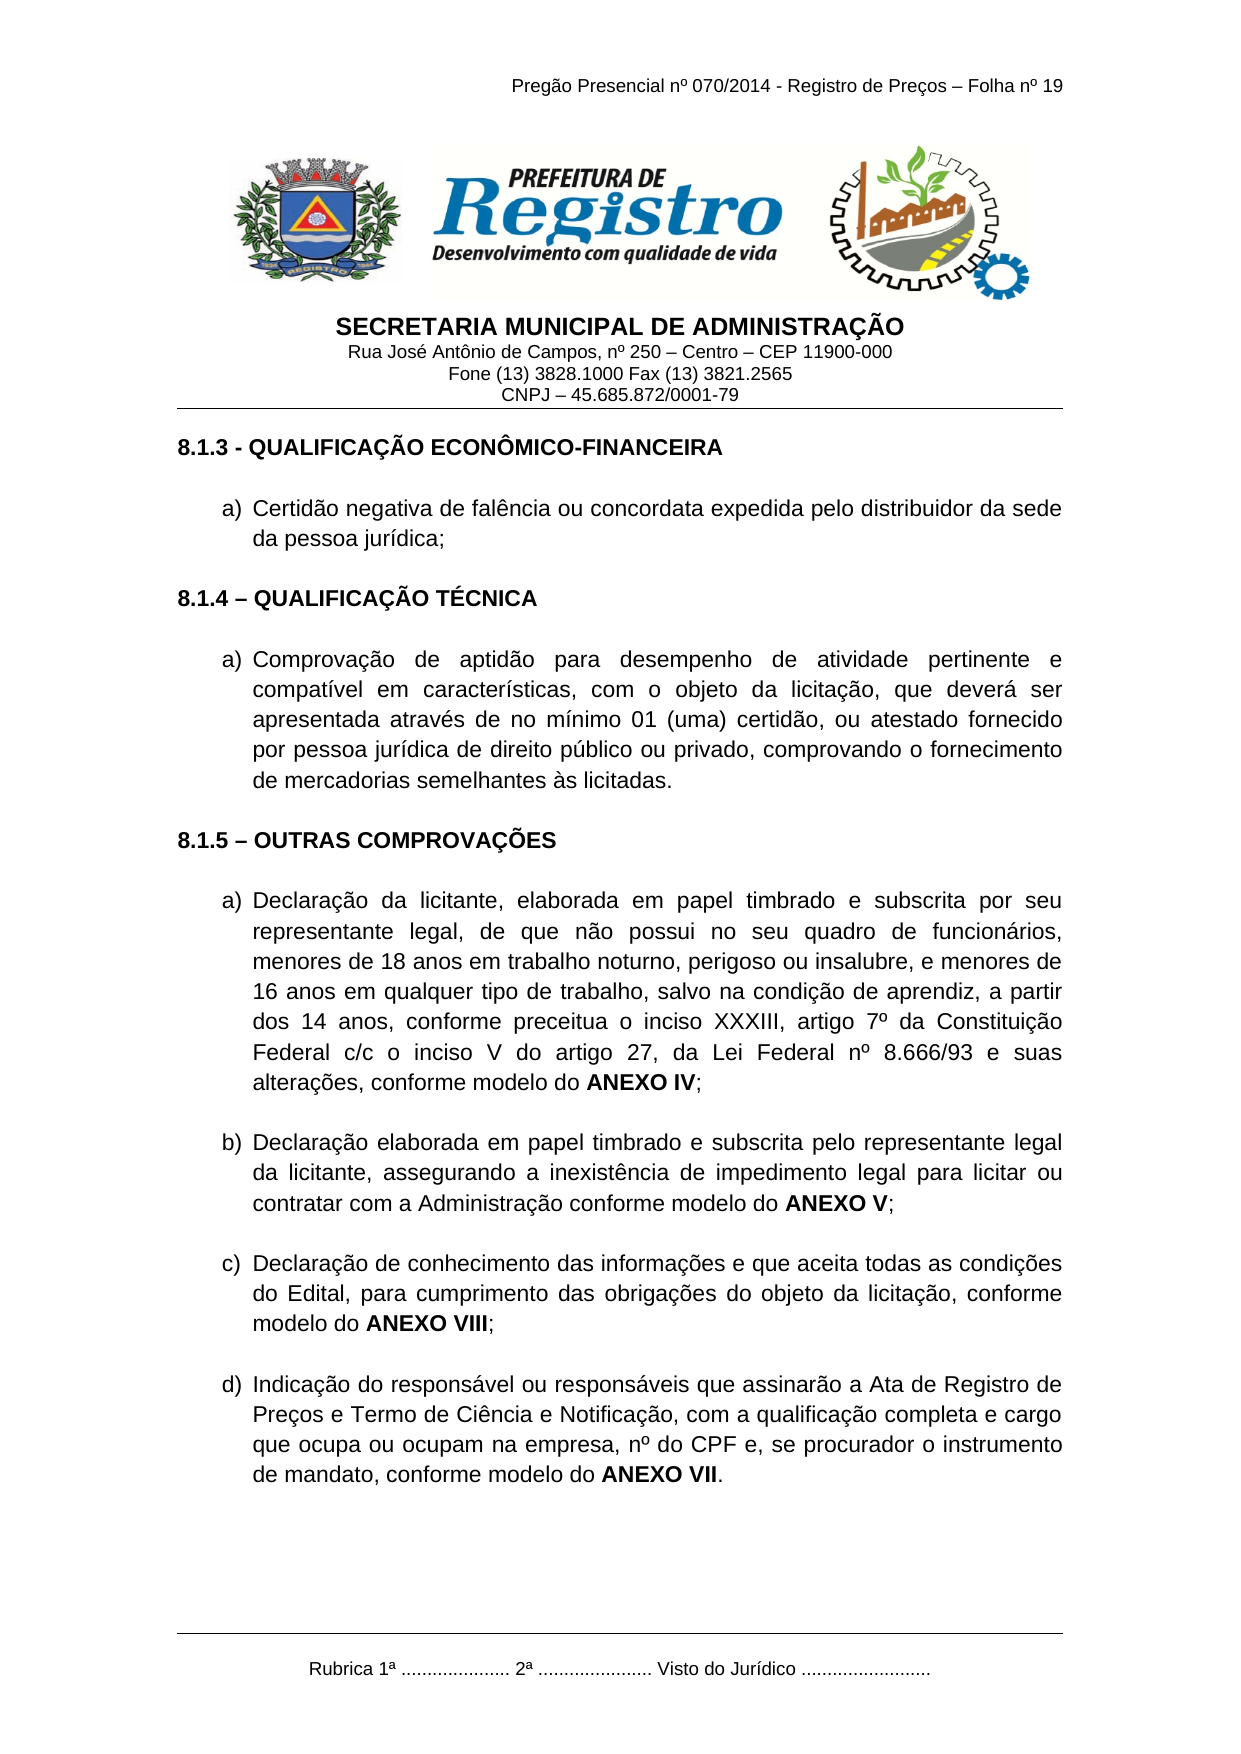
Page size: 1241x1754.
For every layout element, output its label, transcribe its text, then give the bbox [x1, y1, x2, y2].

picture [193, 145, 1047, 300]
text 8.1.4 – QUALIFICAÇÃO TÉCNICA [177, 585, 1063, 612]
text 8.1.5 – OUTRAS COMPROVAÇÕES [177, 827, 1063, 853]
list Comprovação de aptidão para desempenho de atividade pertinente e compatível em características, com o objeto da licitação, que deverá ser apresentada através de no mínimo 01 (uma) certidão, ou atestado fornecido por pessoa jurídica de direito público ou privado, comprovando o fornecimento de mercadorias semelhantes às licitadas. [222, 646, 1063, 793]
text 8.1.3 - QUALIFICAÇÃO ECONÔMICO-FINANCEIRA [177, 434, 1063, 461]
list Certidão negativa de falência ou concordata expedida pelo distribuidor da sede da pessoa jurídica; [222, 495, 1063, 551]
list Declaração elaborada em papel timbrado e subscrita pelo representante legal da licitante, assegurando a inexistência de impedimento legal para licitar ou contratar com a Administração conforme modelo do ANEXO V; [222, 1129, 1063, 1216]
list Declaração de conhecimento das informações e que aceita todas as condições do Edital, para cumprimento das obrigações do objeto da licitação, conforme modelo do ANEXO VIII; [222, 1250, 1063, 1337]
list Declaração da licitante, elaborada em papel timbrado e subscrita por seu representante legal, de que não possui no seu quadro de funcionários, menores de 18 anos em trabalho noturno, perigoso ou insalubre, e menores de 16 anos em qualquer tipo de trabalho, salvo na condição de aprendiz, a partir dos 14 anos, conforme preceitua o inciso XXXIII, artigo 7º da Constituição Federal c/c o inciso V do artigo 27, da Lei Federal nº 8.666/93 e suas alterações, conforme modelo do ANEXO IV; [222, 887, 1063, 1095]
list Indicação do responsável ou responsáveis que assinarão a Ata de Registro de Preços e Termo de Ciência e Notificação, com a qualificação completa e cargo que ocupa ou ocupam na empresa, nº do CPF e, se procurador o instrumento de mandato, conforme modelo do ANEXO VII. [222, 1371, 1063, 1488]
